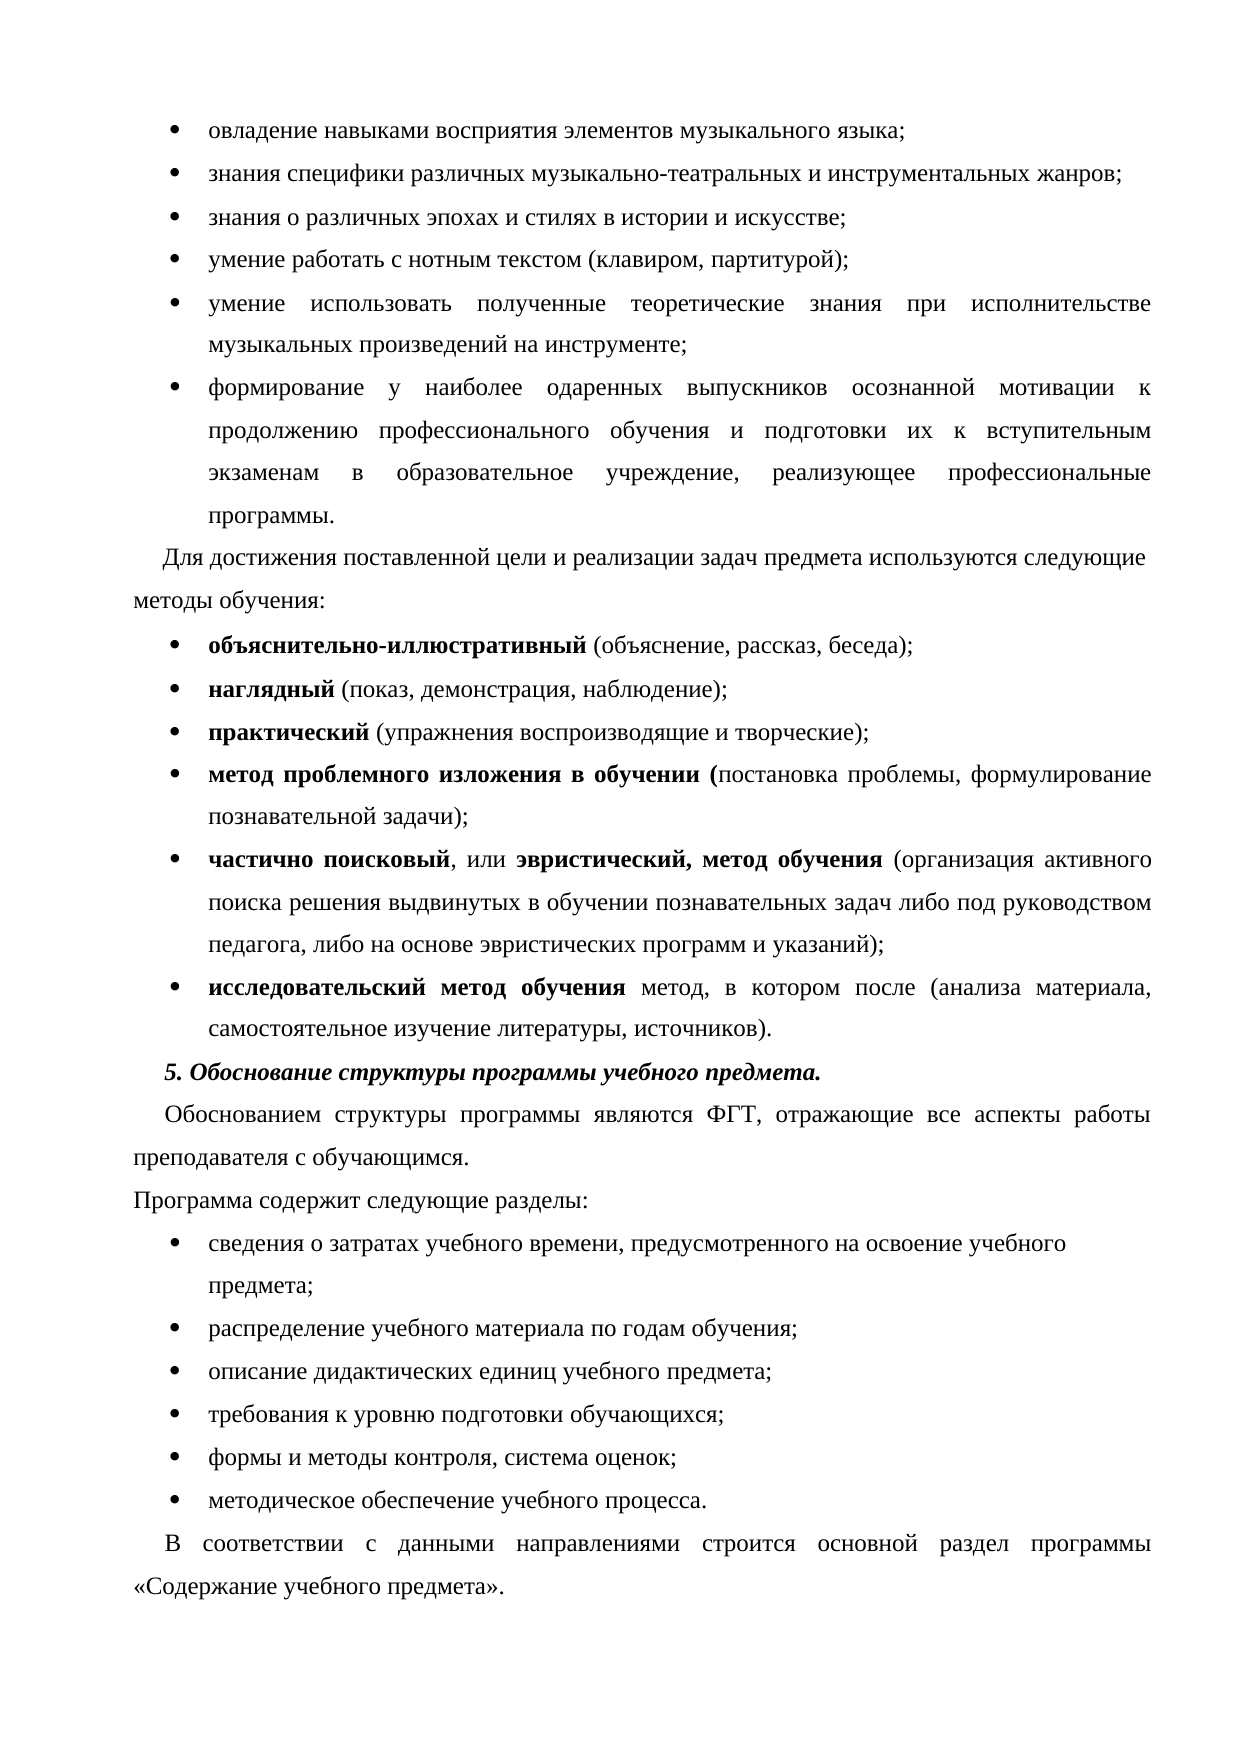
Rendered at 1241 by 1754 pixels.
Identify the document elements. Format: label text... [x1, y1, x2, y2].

list метод проблемного изложения в обучении (постановка проблемы, формулирование познавательной задачи); [171, 759, 1152, 830]
text В соответствии с данными направлениями строится основной раздел программы [164, 1528, 1163, 1557]
list умение работать с нотным текстом (клавиром, партитурой); [170, 244, 1163, 273]
list формы и методы контроля, система оценок; [170, 1442, 1163, 1471]
list Обоснование структуры программы учебного предмета. [164, 1057, 1163, 1085]
list методическое обеспечение учебного процесса. [170, 1485, 1163, 1514]
list овладение навыками восприятия элементов музыкального языка; [170, 115, 1163, 144]
list требования к уровню подготовки обучающихся; [170, 1399, 1163, 1428]
list наглядный (показ, демонстрация, наблюдение); [170, 674, 1163, 702]
list описание дидактических единиц учебного предмета; [170, 1356, 1163, 1385]
list исследовательский метод обучения метод, в котором после (анализа материала, самостоятельное изучение литературы, источников). [171, 972, 1152, 1042]
list частично поисковый, или эвристический, метод обучения (организация активного поиска решения выдвинутых в обучении познавательных задач либо под руководством педагога, либо на основе эвристических программ и указаний); [171, 844, 1152, 957]
list практический (упражнения воспроизводящие и творческие); [170, 717, 1163, 746]
list распределение учебного материала по годам обучения; [170, 1313, 1163, 1342]
text «Содержание учебного предмета». [133, 1571, 1163, 1600]
text Программа содержит следующие разделы: [133, 1186, 1163, 1214]
list знания о различных эпохах и стилях в истории и искусстве; [170, 202, 1163, 230]
list умение использовать полученные теоретические знания при исполнительстве музыкальных произведений на инструменте; [171, 288, 1152, 358]
text Обоснованием структуры программы являются ФГТ, отражающие все аспекты работы преподавателя с обучающимся. [133, 1099, 1151, 1171]
list формирование у наиболее одаренных выпускников осознанной мотивации к продолжению профессионального обучения и подготовки их к вступительным экзаменам в образовательное учреждение, реализующее профессиональные программы. [171, 372, 1152, 528]
list сведения о затратах учебного времени, предусмотренного на освоение учебного предмета; [171, 1228, 1067, 1299]
text Для достижения поставленной цели и реализации задач предмета используются следующие методы обучения: [133, 542, 1163, 614]
list знания специфики различных музыкально-театральных и инструментальных жанров; [170, 158, 1163, 187]
list объяснительно-иллюстративный (объяснение, рассказ, беседа); [170, 629, 1163, 659]
